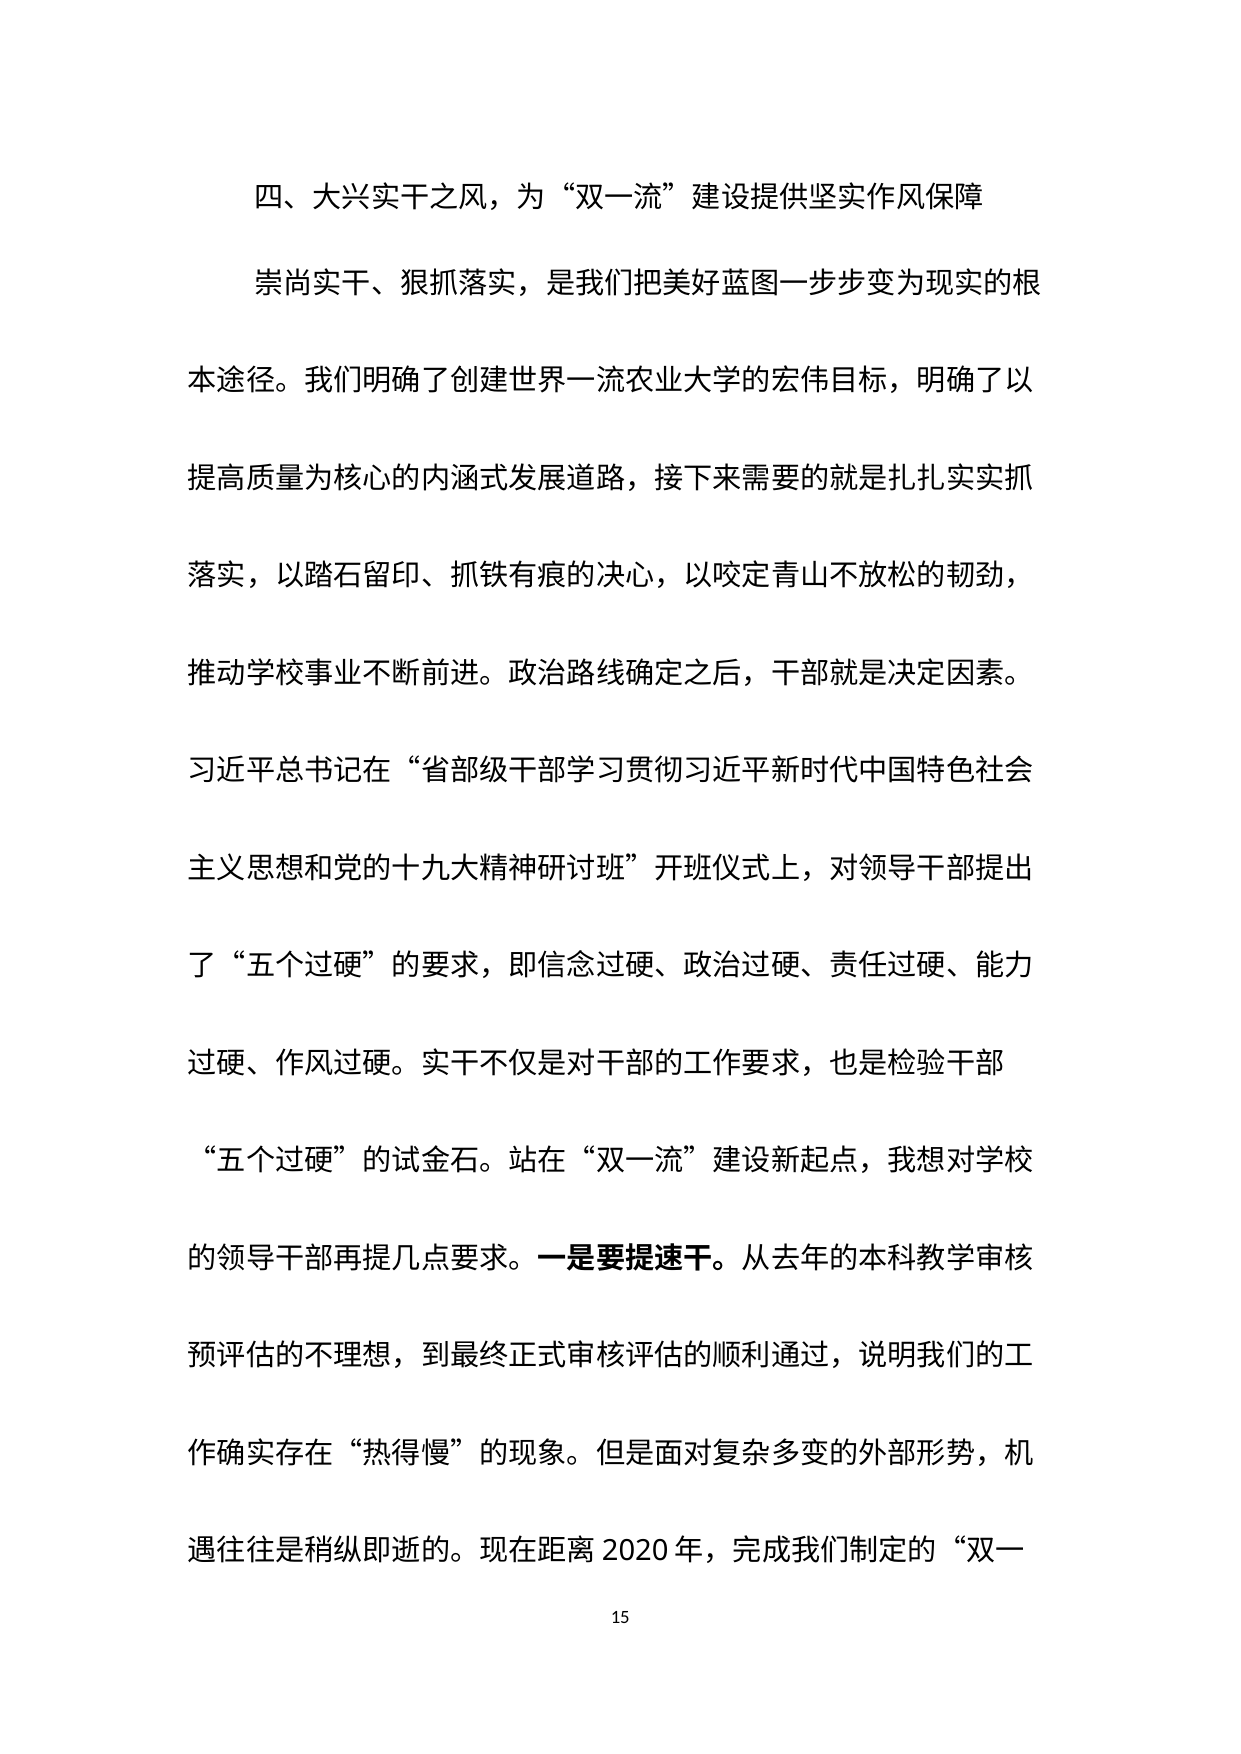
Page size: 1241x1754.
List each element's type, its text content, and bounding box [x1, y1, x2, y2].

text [187, 248, 1053, 1581]
text 四、大兴实干之风，为“双一流”建设提供坚实作风保障 [187, 162, 1053, 227]
